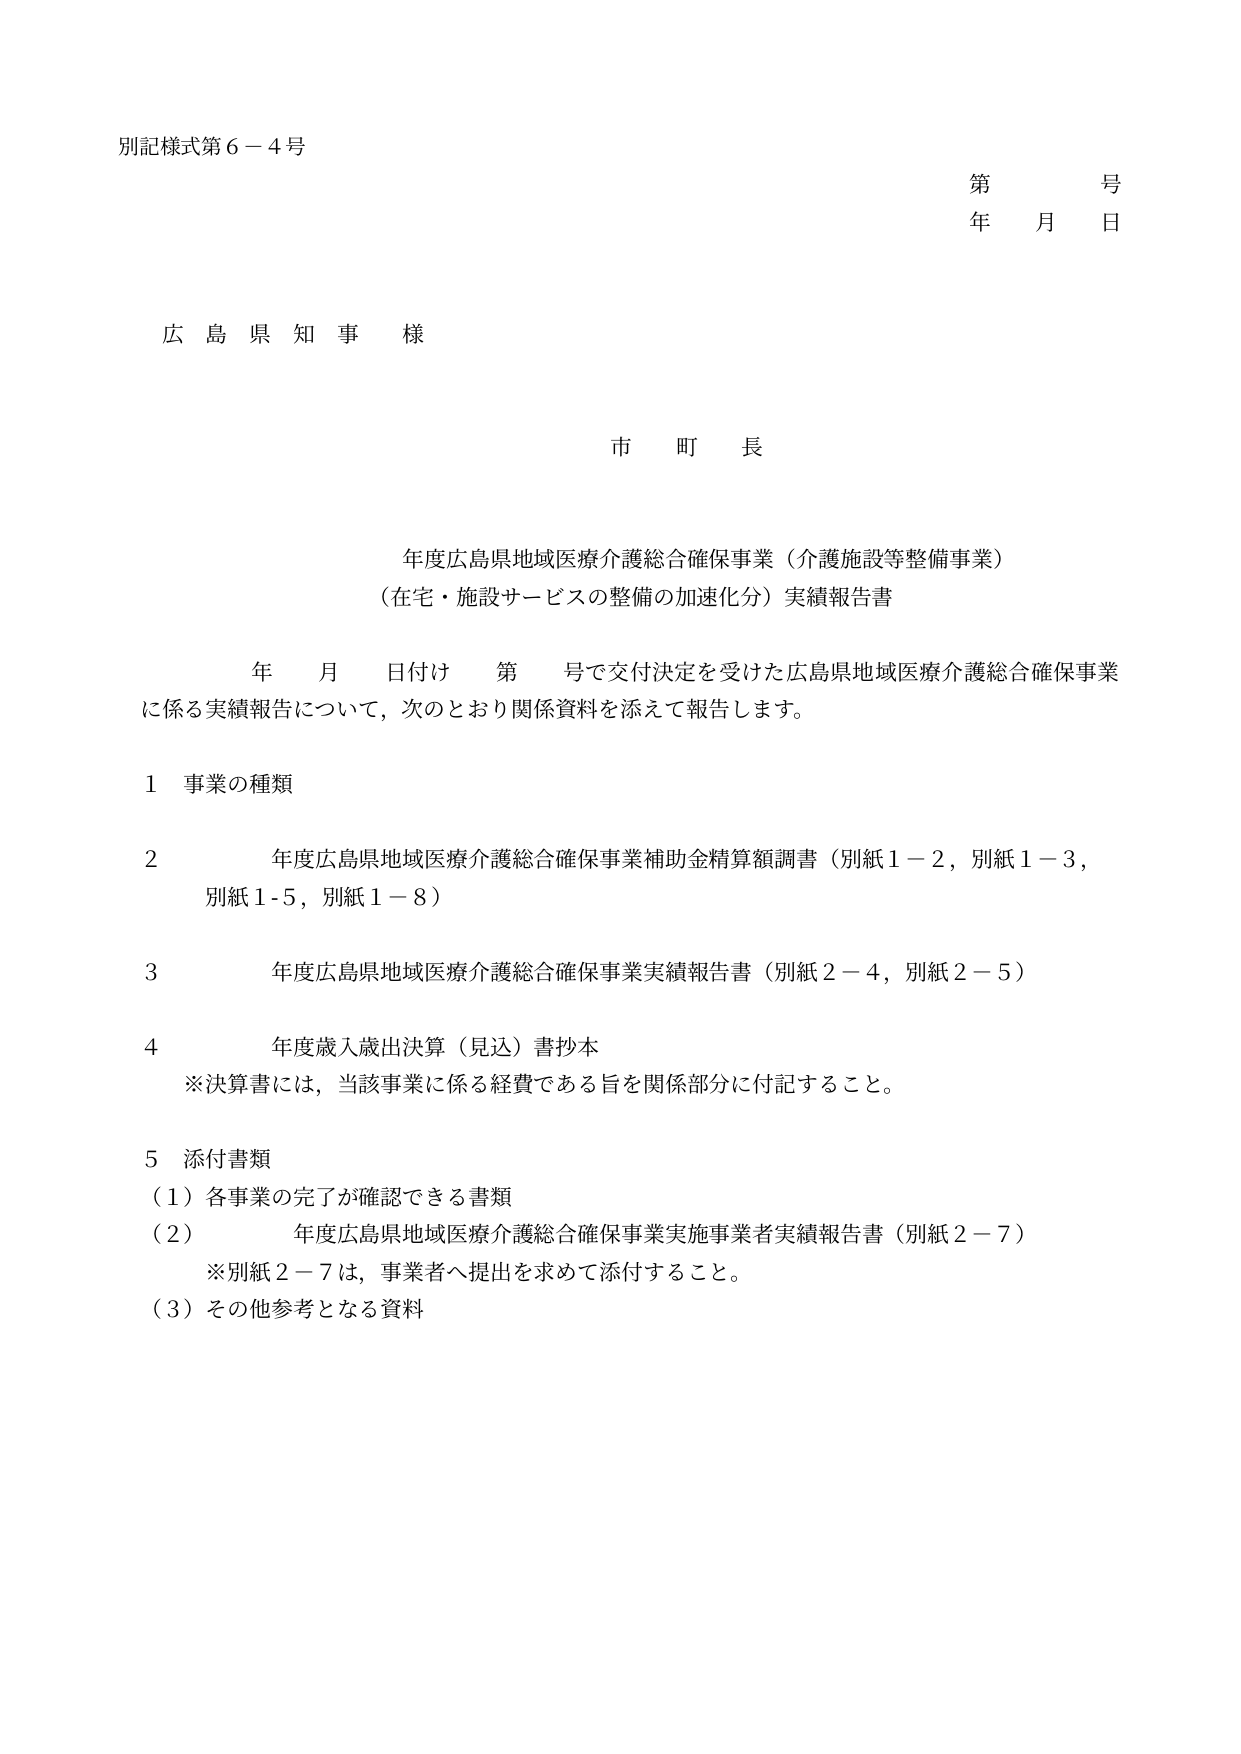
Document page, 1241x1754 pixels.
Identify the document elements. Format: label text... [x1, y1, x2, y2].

text （２） 年度広島県地域医療介護総合確保事業実施事業者実績報告書（別紙２－７） [118, 1214, 1122, 1252]
text １ 事業の種類 [140, 764, 1122, 802]
text ３ 年度広島県地域医療介護総合確保事業実績報告書（別紙２－４，別紙２－５） [140, 952, 1122, 989]
text （３）その他参考となる資料 [118, 1289, 1122, 1327]
text 年 月 日 [140, 202, 1122, 239]
text ５ 添付書類 [140, 1139, 1122, 1177]
text 別記様式第６－４号 [118, 127, 1122, 164]
text （在宅・施設サービスの整備の加速化分）実績報告書 [140, 577, 1122, 614]
text ※決算書には，当該事業に係る経費である旨を関係部分に付記すること。 [140, 1064, 1122, 1102]
text 市 町 長 [610, 427, 1122, 464]
text 広 島 県 知 事 様 [140, 314, 1122, 352]
text 年度広島県地域医療介護総合確保事業（介護施設等整備事業） [140, 539, 1122, 577]
text ４ 年度歳入歳出決算（見込）書抄本 [140, 1027, 1122, 1064]
text 年 月 日付け 第 号で交付決定を受けた広島県地域医療介護総合確保事業に係る実績報告について，次のとおり関係資料を添えて報告します。 [140, 652, 1122, 727]
text 別紙１-５，別紙１－８） [140, 877, 1122, 914]
text 第 号 [140, 164, 1122, 202]
text ２ 年度広島県地域医療介護総合確保事業補助金精算額調書（別紙１－２，別紙１－３， [140, 839, 1122, 877]
text ※別紙２－７は，事業者へ提出を求めて添付すること。 [118, 1252, 1122, 1289]
text （１）各事業の完了が確認できる書類 [118, 1177, 1122, 1214]
